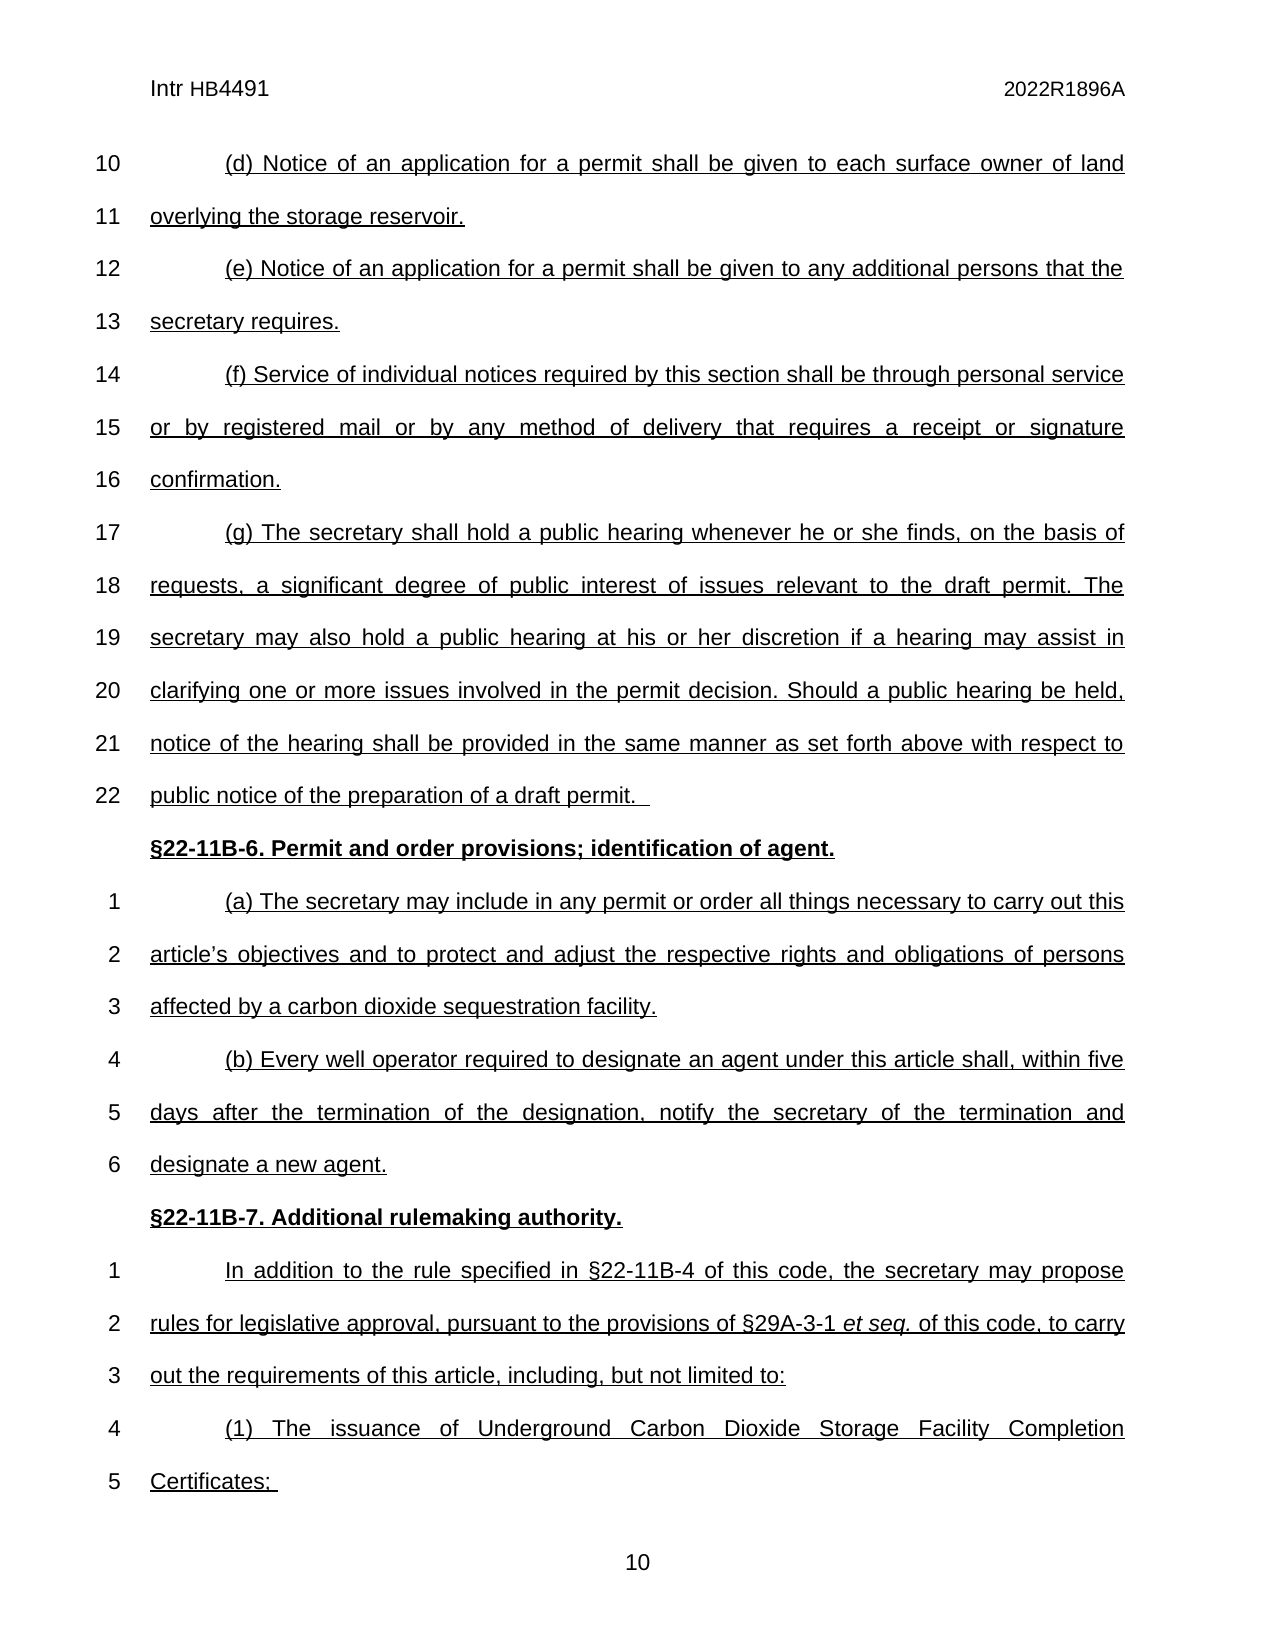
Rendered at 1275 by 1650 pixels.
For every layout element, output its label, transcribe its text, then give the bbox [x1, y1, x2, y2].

text (g) The secretary shall hold a public hearing whenever he or she finds, on the basis of requests, a significant degree of public interest of issues relevant to the draft permit. The secretary may also hold a public hearing at his or her discretion if a hearing may assist in clarifying one or more issues involved in the permit decision. Should a public hearing be held, notice of the hearing shall be provided in the same manner as set forth above with respect to public notice of the preparation of a draft permit. [150, 519, 1125, 647]
text In addition to the rule specified in §22-11B-4 of this code, the secretary may propose rules for legislative approval, pursuant to the provisions of §29A-3-1 et seq. of this code, to carry out the requirements of this article, including, but not limited to: [150, 1334, 1125, 1389]
text (g) The secretary shall hold a public hearing whenever he or she finds, on the basis of requests, a significant degree of public interest of issues relevant to the draft permit. The secretary may also hold a public hearing at his or her discretion if a hearing may assist in clarifying one or more issues involved in the permit decision. Should a public hearing be held, notice of the hearing shall be provided in the same manner as set forth above with respect to public notice of the preparation of a draft permit. [150, 754, 1125, 809]
text (e) Notice of an application for a permit shall be given to any additional persons that the secretary requires. [150, 255, 1125, 334]
text (b) Every well operator required to designate an agent under this article shall, within five days after the termination of the designation, notify the secretary of the termination and designate a new agent. [150, 1123, 1125, 1178]
subtitle §22-11B-7. Additional rulemaking authority. [150, 1204, 1125, 1231]
text (b) Every well operator required to designate an agent under this article shall, within five days after the termination of the designation, notify the secretary of the termination and designate a new agent. [150, 1046, 1125, 1121]
text (d) Notice of an application for a permit shall be given to each surface owner of land overlying the storage reservoir. [150, 150, 1125, 229]
text (1) The issuance of Underground Carbon Dioxide Storage Facility Completion Certificates; [150, 1415, 1125, 1494]
text (g) The secretary shall hold a public hearing whenever he or she finds, on the basis of requests, a significant degree of public interest of issues relevant to the draft permit. The secretary may also hold a public hearing at his or her discretion if a hearing may assist in clarifying one or more issues involved in the permit decision. Should a public hearing be held, notice of the hearing shall be provided in the same manner as set forth above with respect to public notice of the preparation of a draft permit. [150, 648, 1125, 700]
text (a) The secretary may include in any permit or order all things necessary to carry out this article’s objectives and to protect and adjust the respective rights and obligations of persons affected by a carbon dioxide sequestration facility. [150, 965, 1125, 1020]
text (a) The secretary may include in any permit or order all things necessary to carry out this article’s objectives and to protect and adjust the respective rights and obligations of persons affected by a carbon dioxide sequestration facility. [150, 888, 1125, 963]
text (f) Service of individual notices required by this section shall be through personal service or by registered mail or by any method of delivery that requires a receipt or signature confirmation. [150, 438, 1125, 493]
text (f) Service of individual notices required by this section shall be through personal service or by registered mail or by any method of delivery that requires a receipt or signature confirmation. [150, 361, 1125, 436]
text (g) The secretary shall hold a public hearing whenever he or she finds, on the basis of requests, a significant degree of public interest of issues relevant to the draft permit. The secretary may also hold a public hearing at his or her discretion if a hearing may assist in clarifying one or more issues involved in the permit decision. Should a public hearing be held, notice of the hearing shall be provided in the same manner as set forth above with respect to public notice of the preparation of a draft permit. [150, 701, 1125, 753]
subtitle §22-11B-6. Permit and order provisions; identification of agent. [150, 835, 1125, 862]
text In addition to the rule specified in §22-11B-4 of this code, the secretary may propose rules for legislative approval, pursuant to the provisions of §29A-3-1 et seq. of this code, to carry out the requirements of this article, including, but not limited to: [150, 1257, 1125, 1332]
